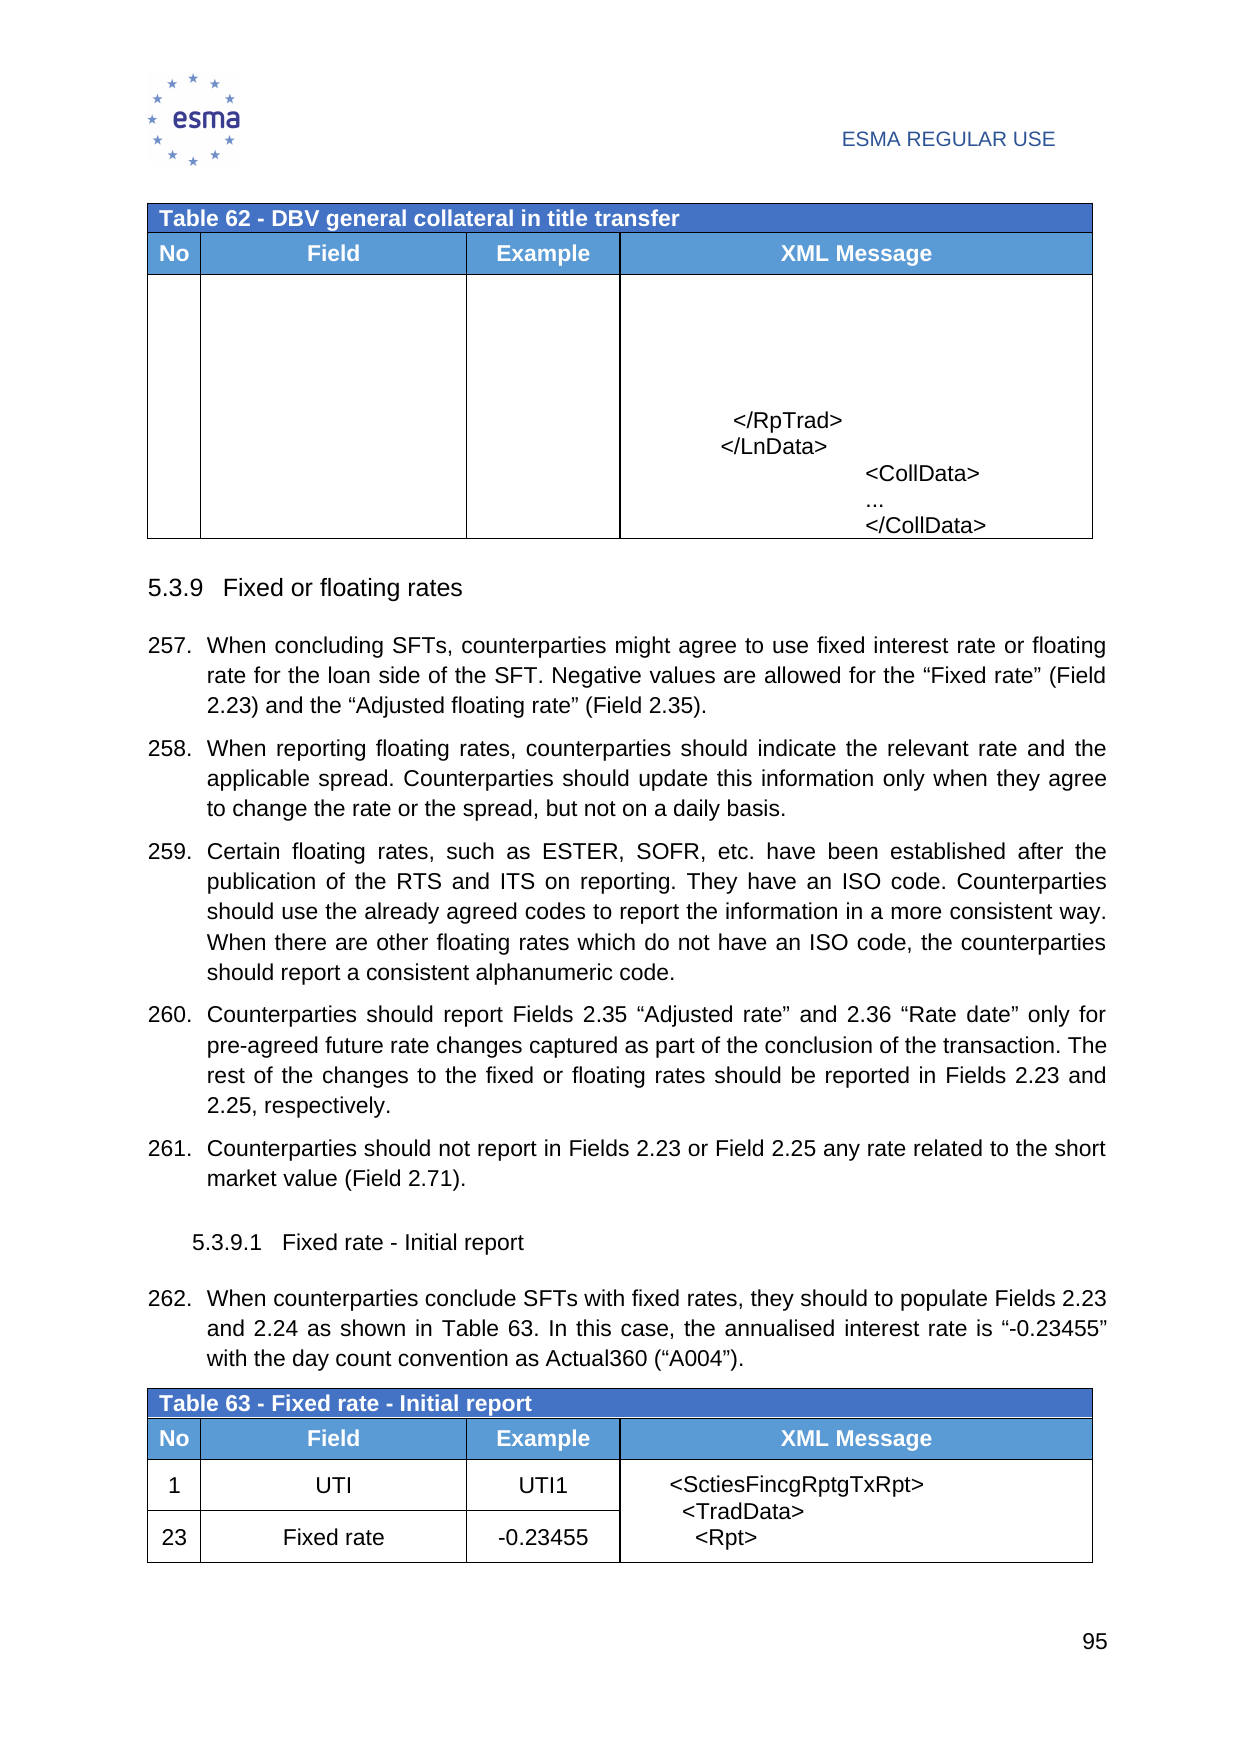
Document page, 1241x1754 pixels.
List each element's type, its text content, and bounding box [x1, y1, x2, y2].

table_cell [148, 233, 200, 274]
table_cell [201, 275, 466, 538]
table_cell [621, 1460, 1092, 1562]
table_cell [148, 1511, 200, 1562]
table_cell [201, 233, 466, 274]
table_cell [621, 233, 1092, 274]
list Counterparties should not report in Fields 2.23 or Field 2.25 any rate related to the short market value (Field 2.71). [148, 1135, 1107, 1191]
subtitle Fixed or floating rates [148, 573, 1107, 601]
list Counterparties should report Fields 2.35 “Adjusted rate” and 2.36 “Rate date” only for pre-agreed future rate changes captured as part of the conclusion of the transaction. The rest of the changes to the fixed or floating rates should be reported in Fields 2.23 and 2.25, respectively. [148, 1001, 1107, 1118]
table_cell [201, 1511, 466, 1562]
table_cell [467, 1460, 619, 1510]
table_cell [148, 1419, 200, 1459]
list Certain floating rates, such as ESTER, SOFR, etc. have been established after the publication of the RTS and ITS on reporting. They have an ISO code. Counterparties should use the already agreed codes to report the information in a more consistent way. When there are other floating rates which do not have an ISO code, the counterparties should report a consistent alphanumeric code. [148, 838, 1107, 985]
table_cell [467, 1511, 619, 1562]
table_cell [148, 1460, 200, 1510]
subtitle Fixed rate - Initial report [192, 1228, 1107, 1255]
list When counterparties conclude SFTs with fixed rates, they should to populate Fields 2.23 and 2.24 as shown in Table 63. In this case, the annualised interest rate is “-0.23455” with the day count convention as Actual360 (“A004”). [148, 1285, 1107, 1372]
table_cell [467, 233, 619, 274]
list When concluding SFTs, counterparties might agree to use fixed interest rate or floating rate for the loan side of the SFT. Negative values are allowed for the “Fixed rate” (Field 2.23) and the “Adjusted floating rate” (Field 2.35). [148, 632, 1107, 718]
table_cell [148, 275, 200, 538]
picture [147, 73, 240, 166]
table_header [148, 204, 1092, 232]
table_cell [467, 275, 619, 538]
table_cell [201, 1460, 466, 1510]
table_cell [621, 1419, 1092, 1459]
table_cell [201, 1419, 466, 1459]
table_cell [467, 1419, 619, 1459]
list When reporting floating rates, counterparties should indicate the relevant rate and the applicable spread. Counterparties should update this information only when they agree to change the rate or the spread, but not on a daily basis. [148, 735, 1107, 822]
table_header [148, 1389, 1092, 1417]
